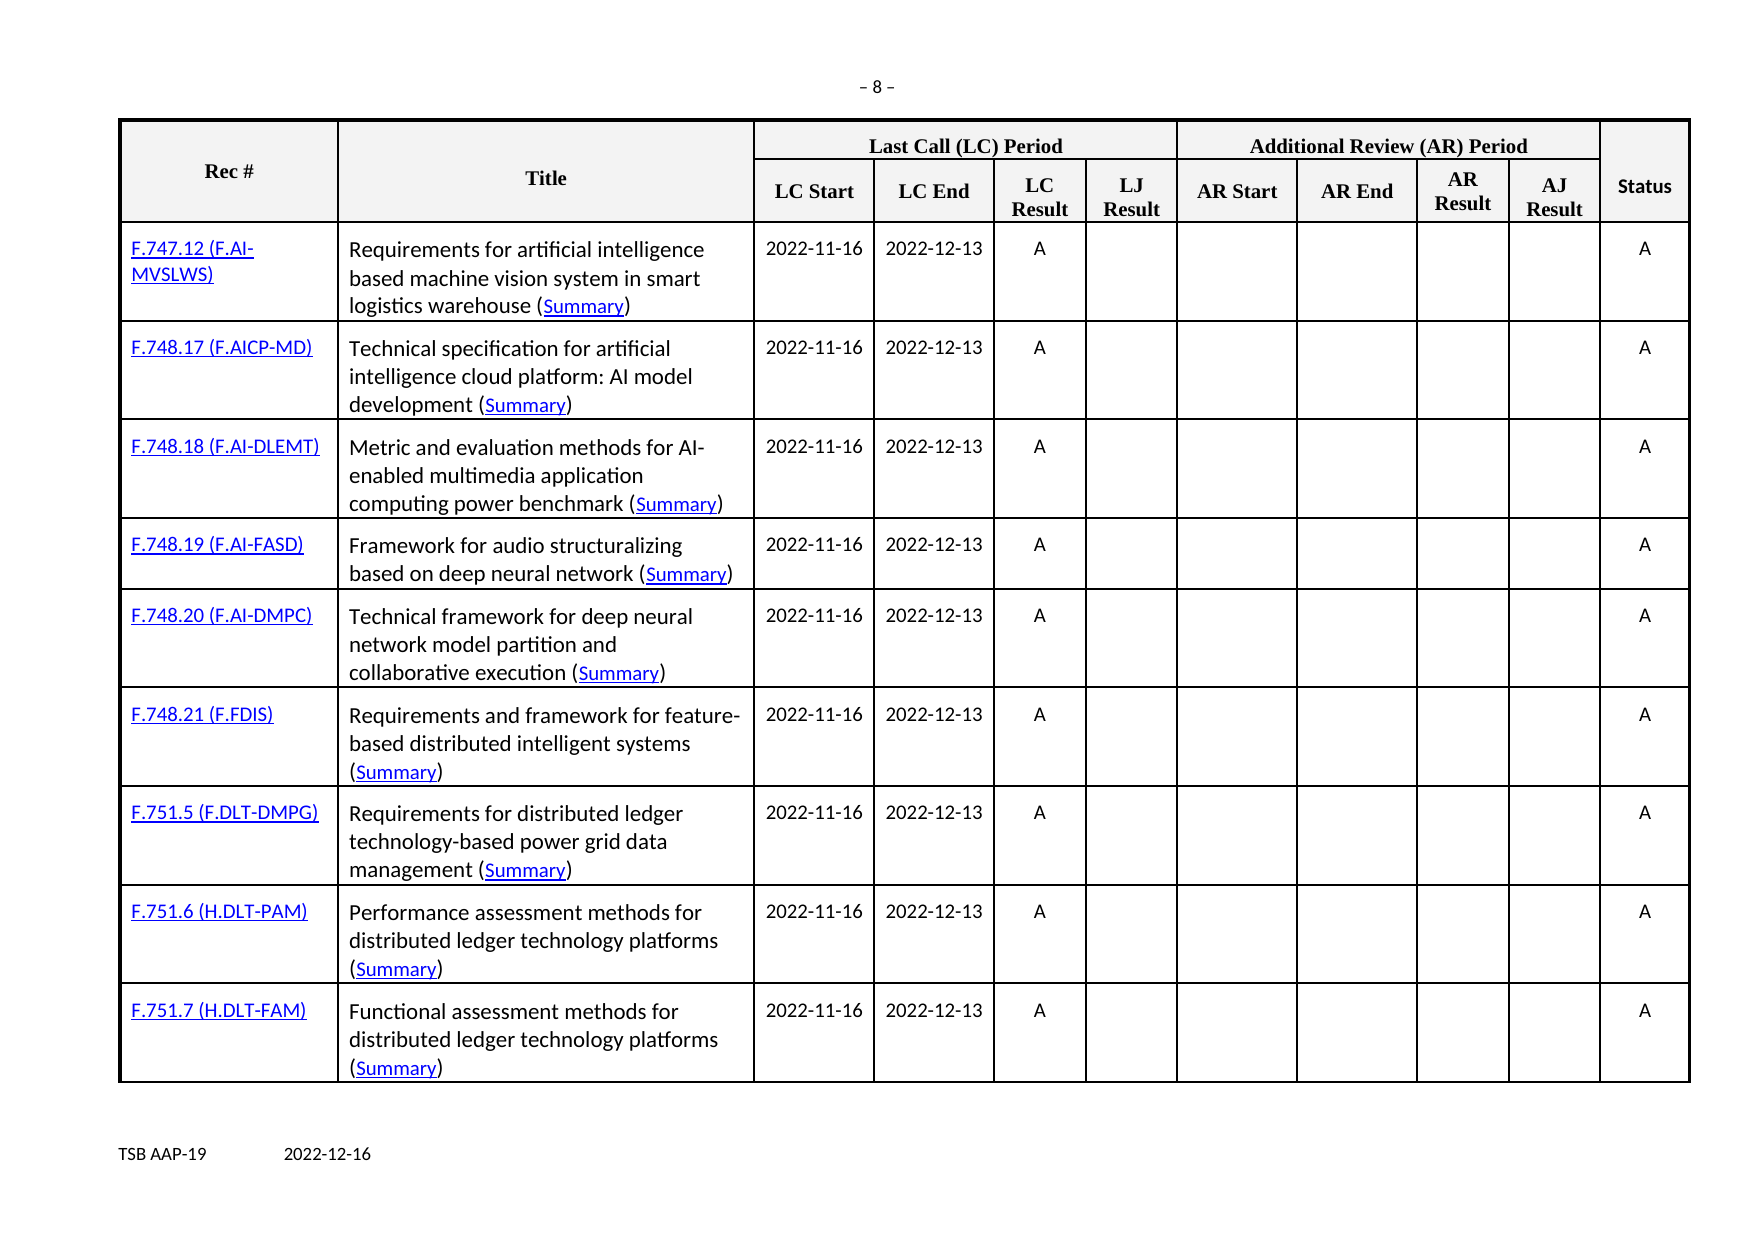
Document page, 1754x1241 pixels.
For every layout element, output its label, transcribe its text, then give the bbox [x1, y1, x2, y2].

table_cell [1178, 886, 1296, 982]
table_cell [1087, 519, 1176, 588]
table_cell [1510, 519, 1599, 588]
table_cell 2022-12-13 [875, 519, 993, 588]
table_cell A [995, 322, 1085, 418]
table_cell [1510, 322, 1599, 418]
table_cell [1087, 590, 1176, 686]
table_cell 2022-11-16 [755, 886, 873, 982]
table_cell [1510, 984, 1599, 1081]
table_cell F.747.12 (F.AI-MVSLWS) [122, 223, 337, 320]
table_cell [1178, 223, 1296, 320]
table_cell [1298, 984, 1416, 1081]
table_cell 2022-12-13 [875, 223, 993, 320]
table_cell A [995, 688, 1085, 785]
table_cell [1418, 223, 1508, 320]
table_cell [1418, 984, 1508, 1081]
table_cell A [995, 787, 1085, 883]
table_cell 2022-11-16 [755, 322, 873, 418]
table_cell [1178, 984, 1296, 1081]
table_cell F.748.21 (F.FDIS) [122, 688, 337, 785]
table_cell [1298, 688, 1416, 785]
table_cell 2022-12-13 [875, 787, 993, 883]
table_cell [1178, 420, 1296, 517]
table_cell [1178, 787, 1296, 883]
table_cell Requirements for distributed ledger technology-based power grid data management (Summary) [339, 787, 753, 883]
table_cell Metric and evaluation methods for AI-enabled multimedia application computing power benchmark (Summary) [339, 420, 753, 517]
table_cell 2022-11-16 [755, 420, 873, 517]
table_cell [1298, 519, 1416, 588]
table_cell A [995, 984, 1085, 1081]
table_cell Technical specification for artificial intelligence cloud platform: AI model development (Summary) [339, 322, 753, 418]
table_cell 2022-12-13 [875, 886, 993, 982]
table_cell [1510, 590, 1599, 686]
table_cell 2022-12-13 [875, 322, 993, 418]
table_cell 2022-12-13 [875, 984, 993, 1081]
table_cell [1298, 787, 1416, 883]
table_cell Requirements and framework for feature-based distributed intelligent systems (Summary) [339, 688, 753, 785]
table_cell [1510, 886, 1599, 982]
table_cell A [1601, 420, 1688, 517]
table_cell 2022-12-13 [875, 420, 993, 517]
table_cell [1087, 223, 1176, 320]
table_cell [1178, 519, 1296, 588]
table_header Additional Review (AR) Period [1178, 122, 1599, 158]
table_cell F.748.17 (F.AICP-MD) [122, 322, 337, 418]
table_cell [1298, 322, 1416, 418]
table_cell [1087, 886, 1176, 982]
table_cell 2022-11-16 [755, 519, 873, 588]
table_cell A [995, 590, 1085, 686]
table_cell [1298, 886, 1416, 982]
table_cell [1418, 787, 1508, 883]
table_cell [1298, 590, 1416, 686]
table_cell F.748.18 (F.AI-DLEMT) [122, 420, 337, 517]
table_cell A [995, 519, 1085, 588]
table_cell [1087, 322, 1176, 418]
table_cell [1087, 688, 1176, 785]
table_cell [1298, 223, 1416, 320]
table_cell [1178, 322, 1296, 418]
table_cell AJ Result [1510, 160, 1599, 221]
table_cell F.748.20 (F.AI-DMPC) [122, 590, 337, 686]
table_cell [1298, 420, 1416, 517]
table_cell 2022-11-16 [755, 223, 873, 320]
table_cell [1418, 590, 1508, 686]
table_cell A [995, 420, 1085, 517]
table_cell Technical framework for deep neural network model partition and collaborative execution (Summary) [339, 590, 753, 686]
table_cell A [1601, 322, 1688, 418]
table_cell AR Start [1178, 160, 1296, 221]
table_cell [1087, 984, 1176, 1081]
table_cell Functional assessment methods for distributed ledger technology platforms (Summary) [339, 984, 753, 1081]
table_cell A [1601, 688, 1688, 785]
table_cell LJ Result [1087, 160, 1176, 221]
table_cell F.751.6 (H.DLT-PAM) [122, 886, 337, 982]
table_cell LC Start [755, 160, 873, 221]
table_cell [1178, 688, 1296, 785]
table_cell A [1601, 590, 1688, 686]
table_cell 2022-12-13 [875, 688, 993, 785]
table_cell A [1601, 984, 1688, 1081]
table_cell [1418, 322, 1508, 418]
table_cell [1418, 688, 1508, 785]
table_cell [1087, 787, 1176, 883]
table_cell [1510, 223, 1599, 320]
table_cell F.751.5 (F.DLT-DMPG) [122, 787, 337, 883]
table_cell AR Result [1418, 160, 1508, 221]
table_cell 2022-11-16 [755, 590, 873, 686]
table_cell [1178, 590, 1296, 686]
table_cell A [1601, 886, 1688, 982]
table_cell A [1601, 787, 1688, 883]
table_header Rec # [122, 122, 337, 221]
table_cell Framework for audio structuralizing based on deep neural network (Summary) [339, 519, 753, 588]
table_header Last Call (LC) Period [755, 122, 1176, 158]
table_cell 2022-12-13 [875, 590, 993, 686]
table_cell [1418, 420, 1508, 517]
table_cell F.751.7 (H.DLT-FAM) [122, 984, 337, 1081]
table_cell A [995, 886, 1085, 982]
table_cell A [995, 223, 1085, 320]
table_cell [1510, 688, 1599, 785]
table_cell A [1601, 519, 1688, 588]
table_cell Performance assessment methods for distributed ledger technology platforms (Summary) [339, 886, 753, 982]
table_cell 2022-11-16 [755, 984, 873, 1081]
table_cell [1510, 420, 1599, 517]
table_cell F.748.19 (F.AI-FASD) [122, 519, 337, 588]
table_cell LC Result [995, 160, 1085, 221]
table_cell [1418, 886, 1508, 982]
table_cell 2022-11-16 [755, 787, 873, 883]
table_cell [1418, 519, 1508, 588]
table_cell AR End [1298, 160, 1416, 221]
table_header Status [1601, 122, 1688, 221]
table_cell [1510, 787, 1599, 883]
table_cell LC End [875, 160, 993, 221]
table_header Title [339, 122, 753, 221]
table_cell [1087, 420, 1176, 517]
table_cell Requirements for artificial intelligence based machine vision system in smart logistics warehouse (Summary) [339, 223, 753, 320]
table_cell 2022-11-16 [755, 688, 873, 785]
table_cell A [1601, 223, 1688, 320]
